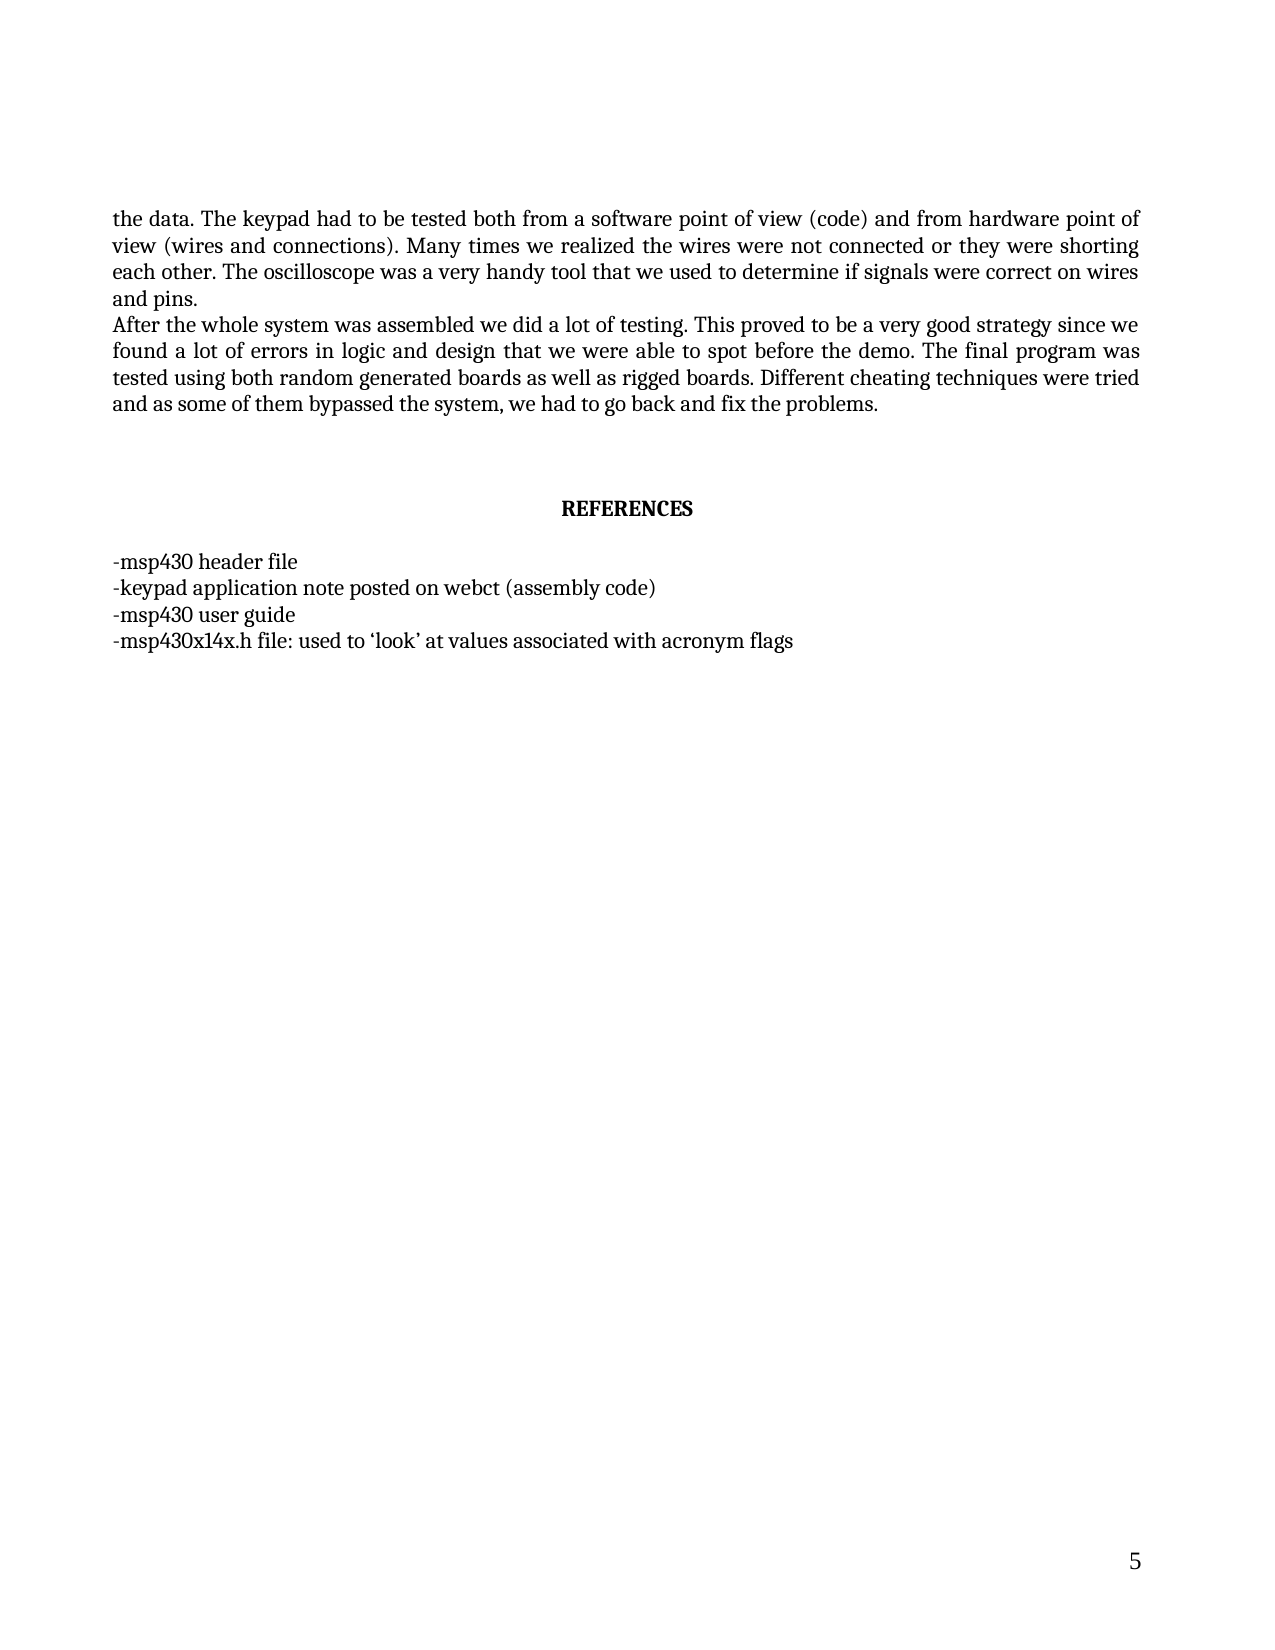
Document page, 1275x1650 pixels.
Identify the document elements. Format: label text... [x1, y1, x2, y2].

text After the whole system was assembled we did a lot of testing. This proved to be a very good strategy since we found a lot of errors in logic and design that we were able to spot before the demo. The final program was tested using both random generated boards as well as rigged boards. Different cheating techniques were tried and as some of them bypassed the system, we had to go back and fix the problems. [112, 312, 1141, 417]
text -msp430 user guide [112, 602, 1141, 628]
text -msp430x14x.h file: used to ‘look’ at values associated with acronym flags [112, 628, 1141, 654]
text RefERENCES [112, 496, 1141, 522]
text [112, 206, 1141, 312]
text -keypad application note posted on webct (assembly code) [112, 575, 1141, 602]
text -msp430 header file [112, 549, 1141, 575]
